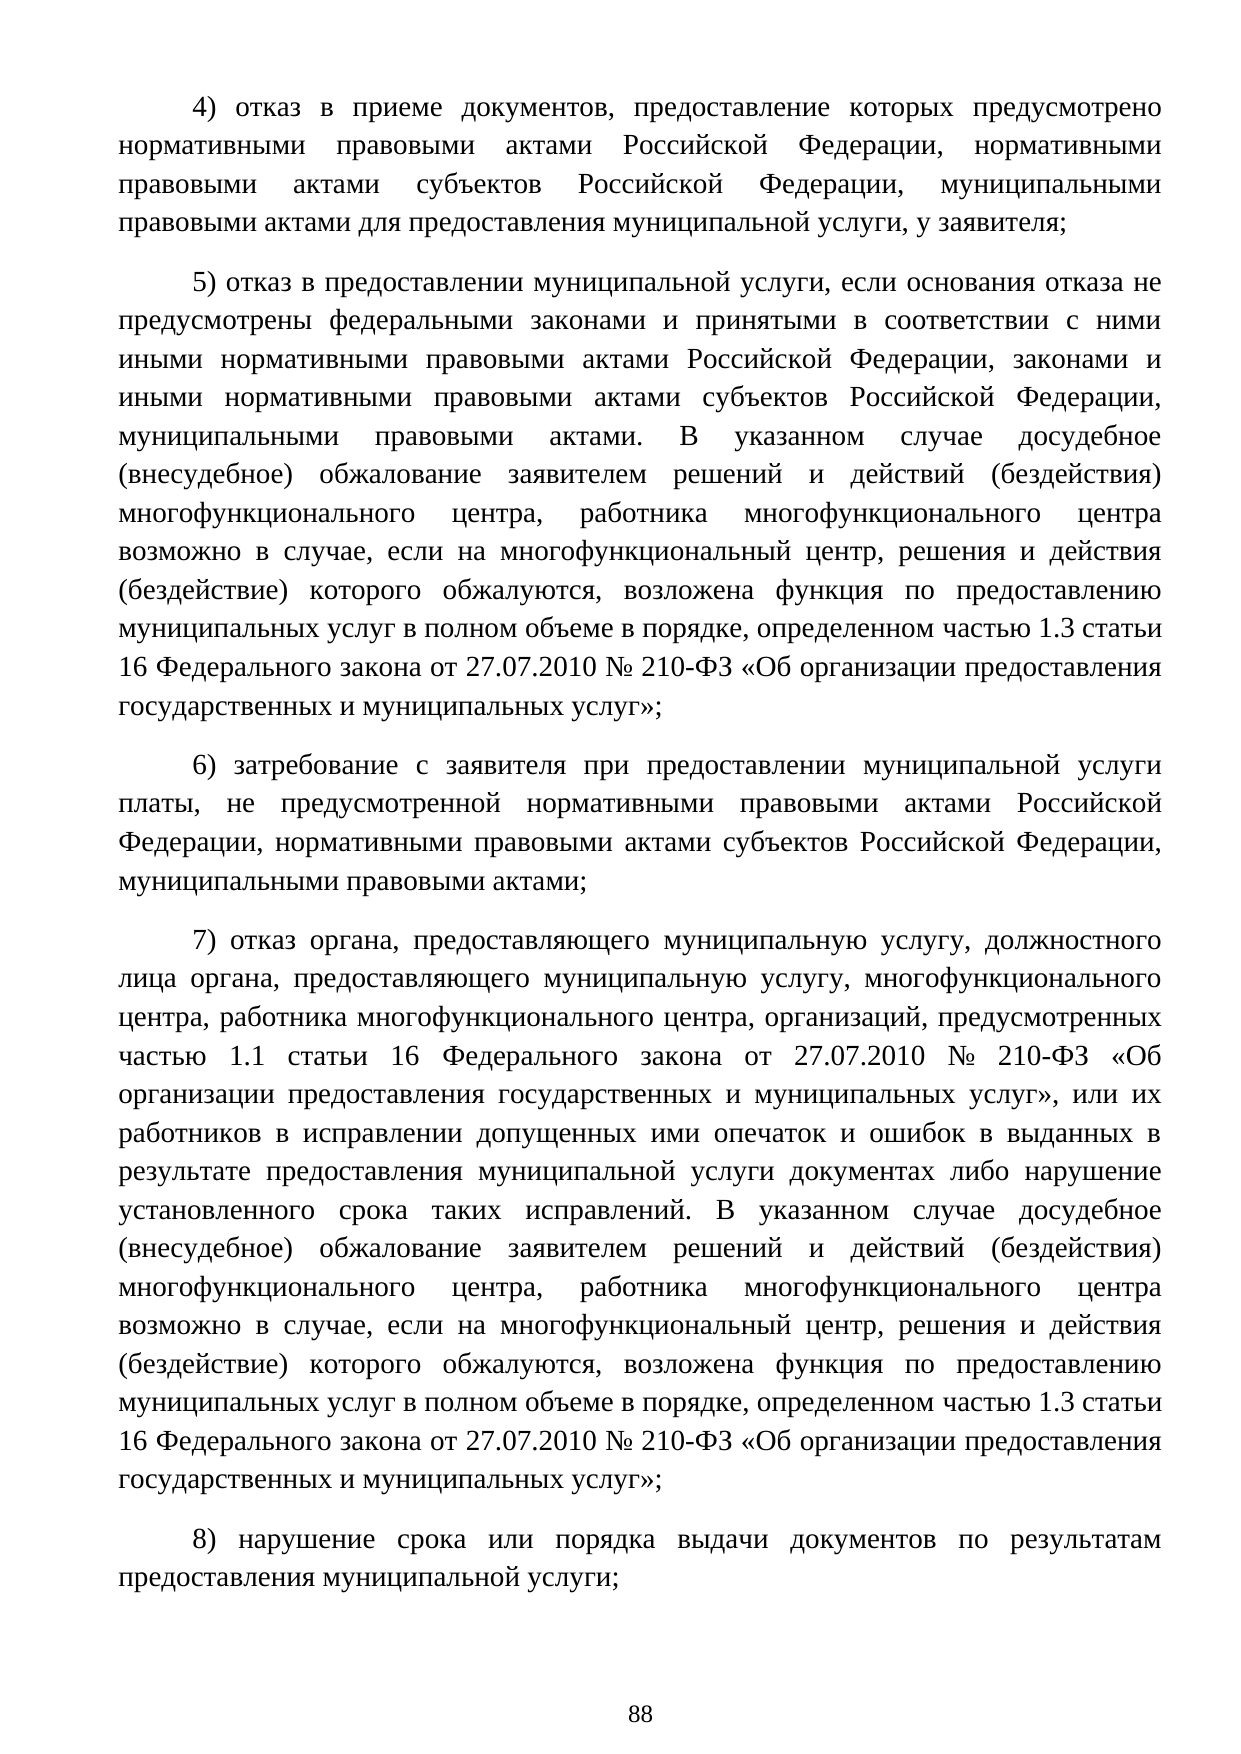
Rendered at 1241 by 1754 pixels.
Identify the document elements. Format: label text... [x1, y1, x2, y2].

text 5) отказ в предоставлении муниципальной услуги, если основания отказа не предусмотрены федеральными законами и принятыми в соответствии с ними иными нормативными правовыми актами Российской Федерации, законами и иными нормативными правовыми актами субъектов Российской Федерации, муниципальными правовыми актами. В указанном случае досудебное (внесудебное) обжалование заявителем решений и действий (бездействия) многофункционального центра, работника многофункционального центра возможно в случае, если на многофункциональный центр, решения и действия (бездействие) которого обжалуются, возложена функция по предоставлению муниципальных услуг в полном объеме в порядке, определенном частью 1.3 статьи 16 Федерального закона от 27.07.2010 № 210-ФЗ «Об организации предоставления государственных и муниципальных услуг»; [118, 264, 1162, 721]
text 4) отказ в приеме документов, предоставление которых предусмотрено нормативными правовыми актами Российской Федерации, нормативными правовыми актами субъектов Российской Федерации, муниципальными правовыми актами для предоставления муниципальной услуги, у заявителя; [118, 89, 1162, 238]
text 8) нарушение срока или порядка выдачи документов по результатам предоставления муниципальной услуги; [118, 1521, 1162, 1593]
text 6) затребование с заявителя при предоставлении муниципальной услуги платы, не предусмотренной нормативными правовыми актами Российской Федерации, нормативными правовыми актами субъектов Российской Федерации, муниципальными правовыми актами; [118, 747, 1162, 896]
text 7) отказ органа, предоставляющего муниципальную услугу, должностного лица органа, предоставляющего муниципальную услугу, многофункционального центра, работника многофункционального центра, организаций, предусмотренных частью 1.1 статьи 16 Федерального закона от 27.07.2010 № 210-ФЗ «Об организации предоставления государственных и муниципальных услуг», или их работников в исправлении допущенных ими опечаток и ошибок в выданных в результате предоставления муниципальной услуги документах либо нарушение установленного срока таких исправлений. В указанном случае досудебное (внесудебное) обжалование заявителем решений и действий (бездействия) многофункционального центра, работника многофункционального центра возможно в случае, если на многофункциональный центр, решения и действия (бездействие) которого обжалуются, возложена функция по предоставлению муниципальных услуг в полном объеме в порядке, определенном частью 1.3 статьи 16 Федерального закона от 27.07.2010 № 210-ФЗ «Об организации предоставления государственных и муниципальных услуг»; [118, 922, 1162, 1495]
